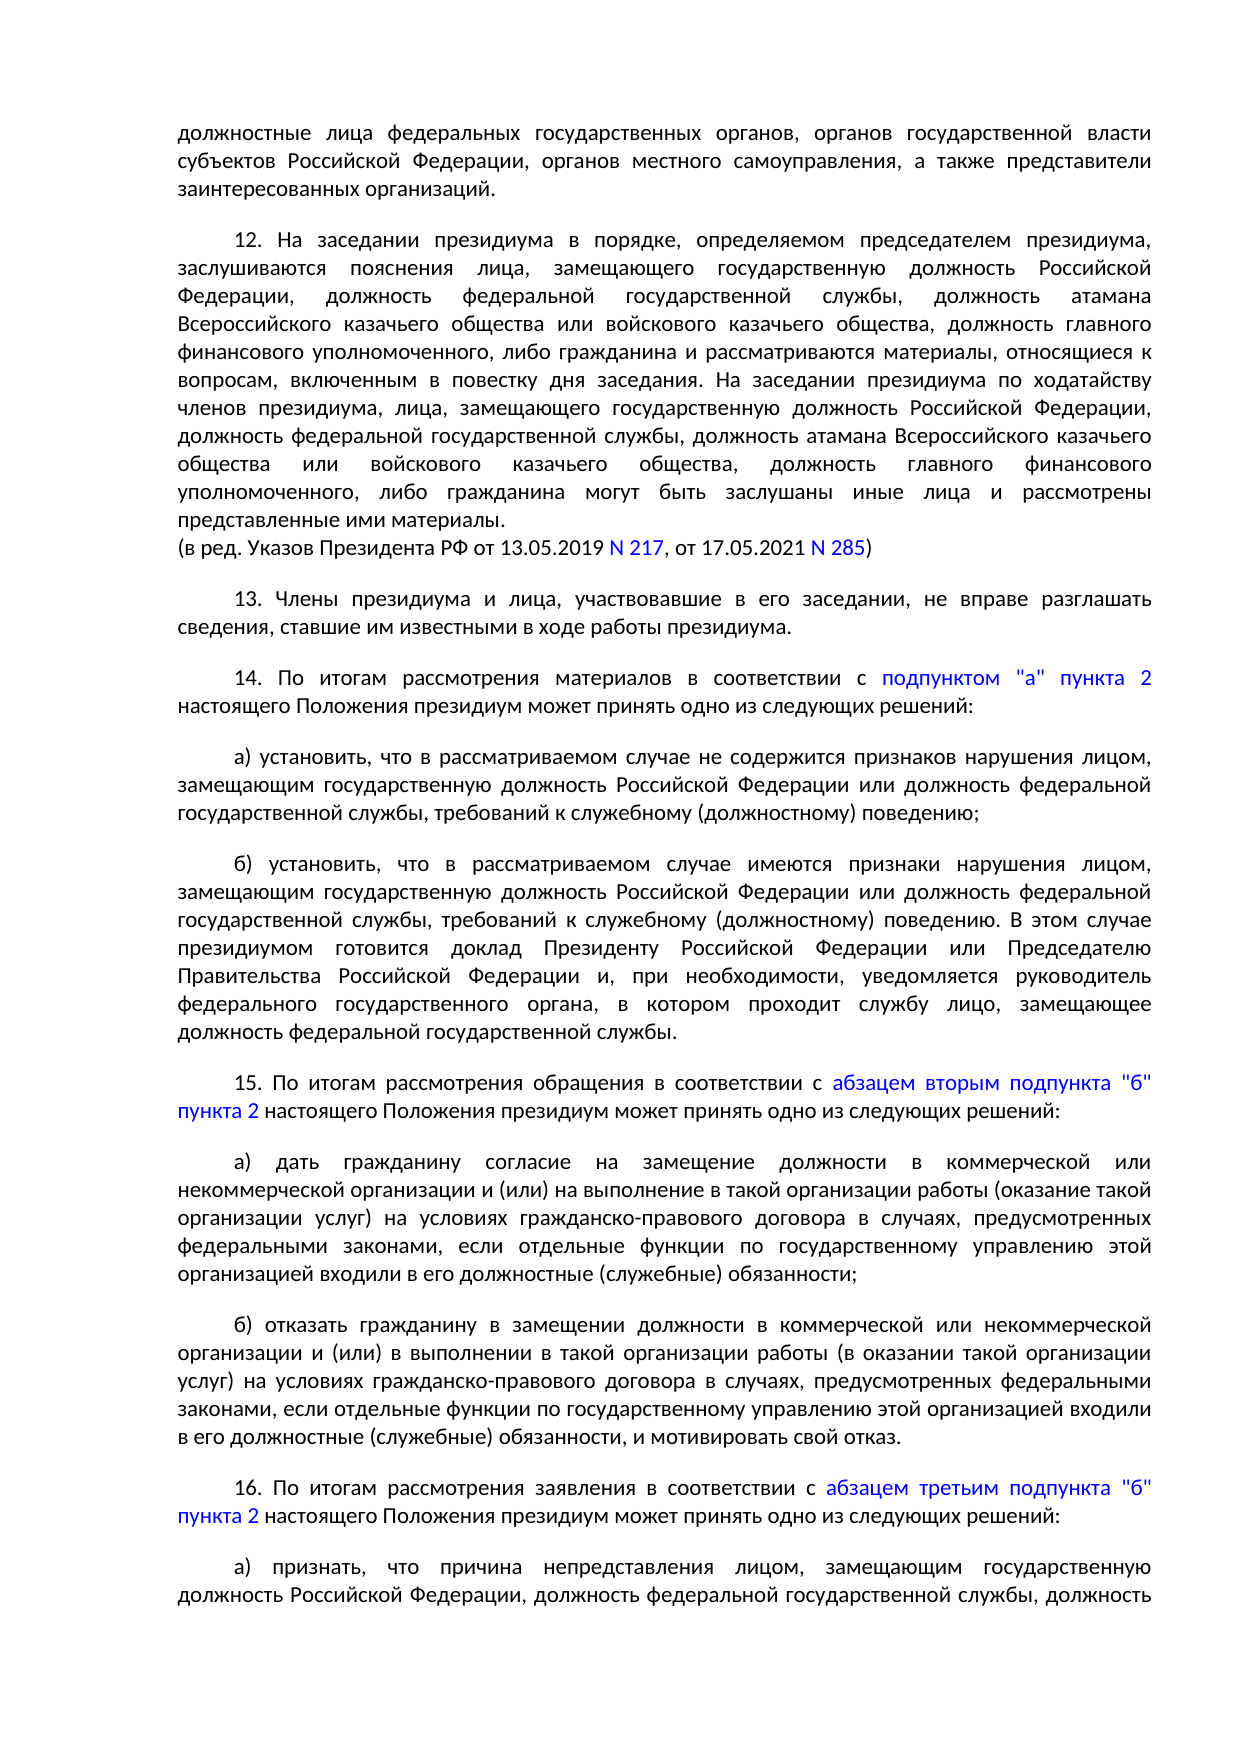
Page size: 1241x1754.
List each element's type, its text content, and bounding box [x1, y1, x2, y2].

text 12. На заседании президиума в порядке, определяемом председателем президиума, заслушиваются пояснения лица, замещающего государственную должность Российской Федерации, должность федеральной государственной службы, должность атамана Всероссийского казачьего общества или войскового казачьего общества, должность главного финансового уполномоченного, либо гражданина и рассматриваются материалы, относящиеся к вопросам, включенным в повестку дня заседания. На заседании президиума по ходатайству членов президиума, лица, замещающего государственную должность Российской Федерации, должность федеральной государственной службы, должность атамана Всероссийского казачьего общества или войскового казачьего общества, должность главного финансового уполномоченного, либо гражданина могут быть заслушаны иные лица и рассмотрены представленные ими материалы. [177, 225, 1152, 533]
text 15. По итогам рассмотрения обращения в соответствии с абзацем вторым подпункта "б" пункта 2 настоящего Положения президиум может принять одно из следующих решений: [177, 1068, 1152, 1124]
text б) отказать гражданину в замещении должности в коммерческой или некоммерческой организации и (или) в выполнении в такой организации работы (в оказании такой организации услуг) на условиях гражданско-правового договора в случаях, предусмотренных федеральными законами, если отдельные функции по государственному управлению этой организацией входили в его должностные (служебные) обязанности, и мотивировать свой отказ. [177, 1310, 1152, 1450]
text б) установить, что в рассматриваемом случае имеются признаки нарушения лицом, замещающим государственную должность Российской Федерации или должность федеральной государственной службы, требований к служебному (должностному) поведению. В этом случае президиумом готовится доклад Президенту Российской Федерации или Председателю Правительства Российской Федерации и, при необходимости, уведомляется руководитель федерального государственного органа, в котором проходит службу лицо, замещающее должность федеральной государственной службы. [177, 849, 1152, 1045]
text 14. По итогам рассмотрения материалов в соответствии с подпунктом "а" пункта 2 настоящего Положения президиум может принять одно из следующих решений: [177, 663, 1152, 719]
text а) дать гражданину согласие на замещение должности в коммерческой или некоммерческой организации и (или) на выполнение в такой организации работы (оказание такой организации услуг) на условиях гражданско-правового договора в случаях, предусмотренных федеральными законами, если отдельные функции по государственному управлению этой организацией входили в его должностные (служебные) обязанности; [177, 1147, 1152, 1287]
text а) установить, что в рассматриваемом случае не содержится признаков нарушения лицом, замещающим государственную должность Российской Федерации или должность федеральной государственной службы, требований к служебному (должностному) поведению; [177, 742, 1152, 826]
text 16. По итогам рассмотрения заявления в соответствии с абзацем третьим подпункта "б" пункта 2 настоящего Положения президиум может принять одно из следующих решений: [177, 1473, 1152, 1529]
text 13. Члены президиума и лица, участвовавшие в его заседании, не вправе разглашать сведения, ставшие им известными в ходе работы президиума. [177, 584, 1152, 640]
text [177, 118, 1152, 202]
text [177, 1552, 1152, 1608]
text (в ред. Указов Президента РФ от 13.05.2019 N 217, от 17.05.2021 N 285) [177, 533, 1152, 561]
